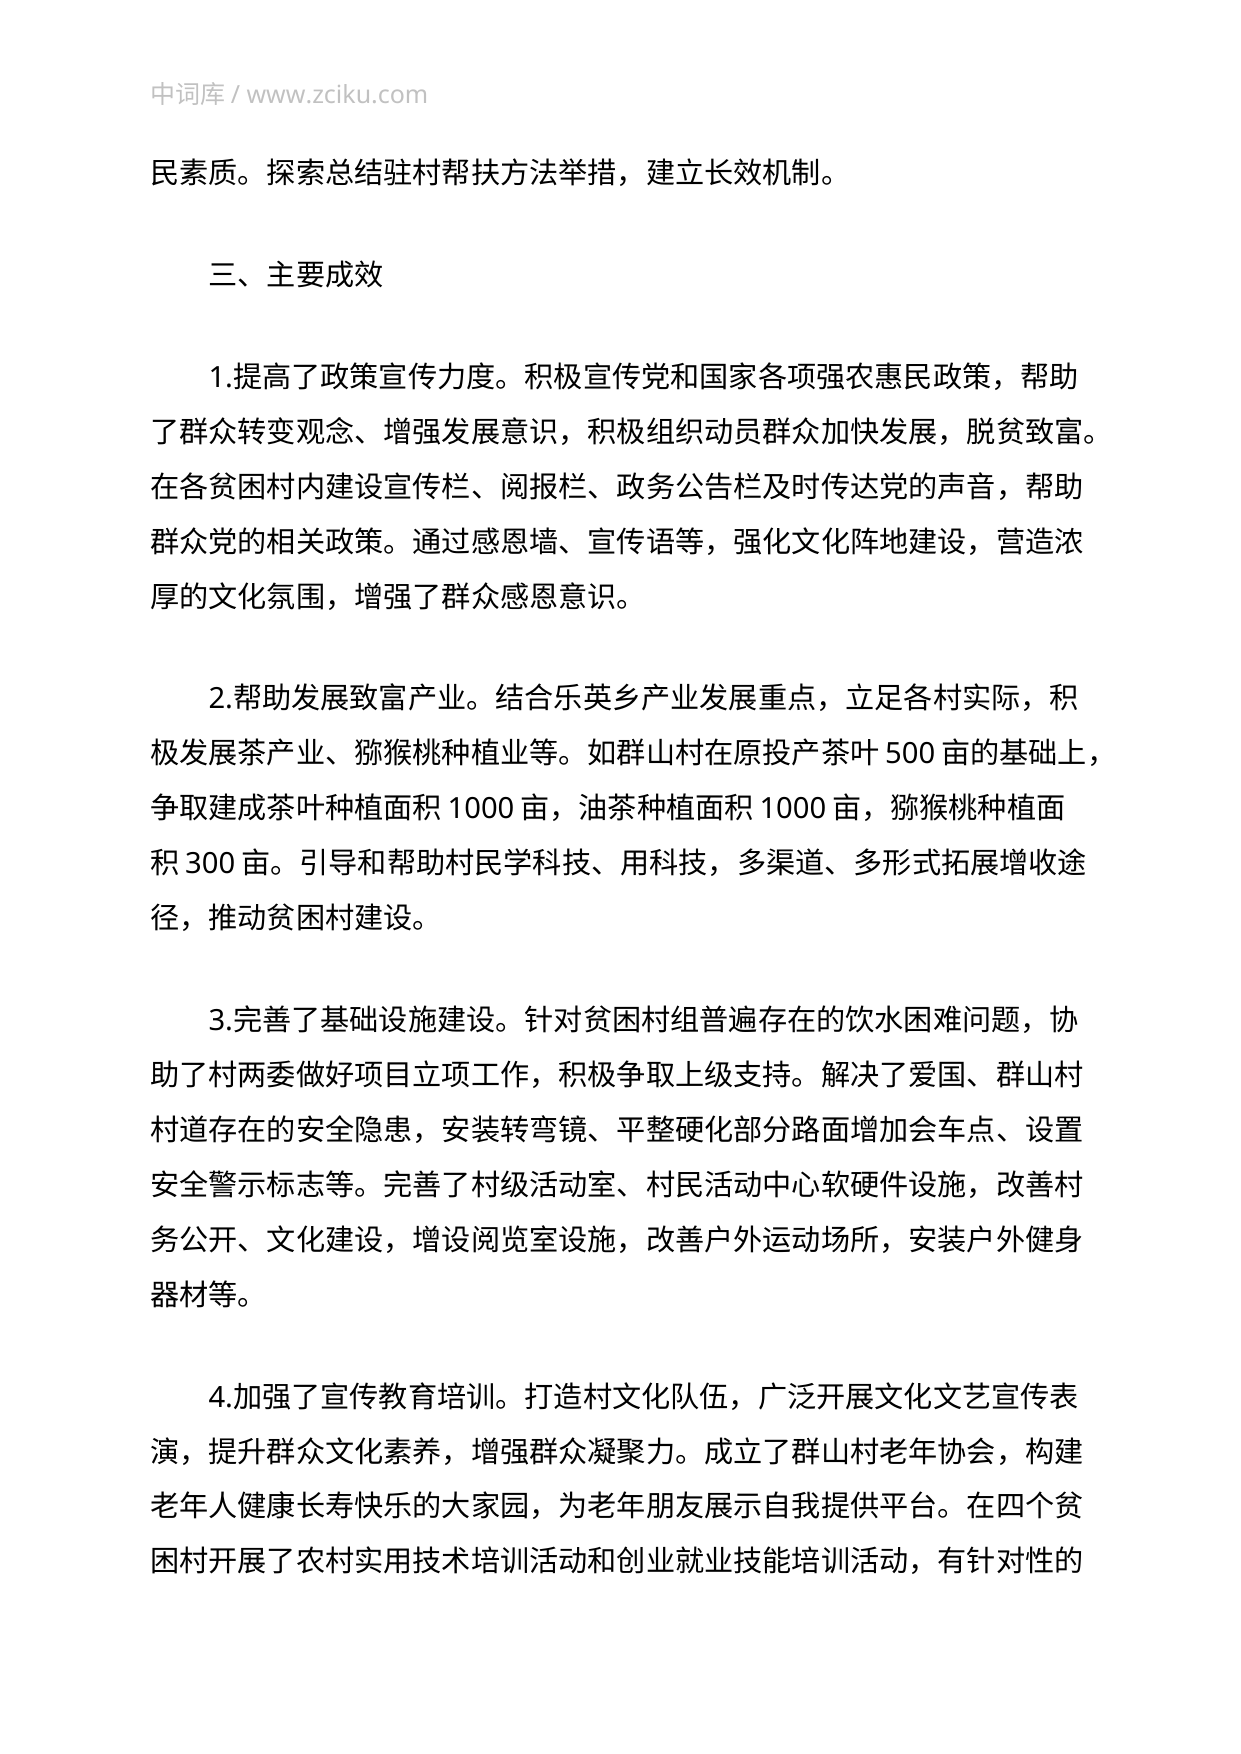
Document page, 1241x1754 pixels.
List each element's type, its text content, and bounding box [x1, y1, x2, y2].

text 2.帮助发展致富产业。结合乐英乡产业发展重点，立足各村实际，积极发展茶产业、猕猴桃种植业等。如群山村在原投产茶叶500亩的基础上，争取建成茶叶种植面积1000亩，油茶种植面积1000亩，猕猴桃种植面积300亩。引导和帮助村民学科技、用科技，多渠道、多形式拓展增收途径，推动贫困村建设。 [150, 675, 1090, 937]
text 1.提高了政策宣传力度。积极宣传党和国家各项强农惠民政策，帮助了群众转变观念、增强发展意识，积极组织动员群众加快发展，脱贫致富。在各贫困村内建设宣传栏、阅报栏、政务公告栏及时传达党的声音，帮助群众党的相关政策。通过感恩墙、宣传语等，强化文化阵地建设，营造浓厚的文化氛围，增强了群众感恩意识。 [150, 353, 1090, 616]
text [150, 150, 1090, 192]
text 3.完善了基础设施建设。针对贫困村组普遍存在的饮水困难问题，协助了村两委做好项目立项工作，积极争取上级支持。解决了爱国、群山村村道存在的安全隐患，安装转弯镜、平整硬化部分路面增加会车点、设置安全警示标志等。完善了村级活动室、村民活动中心软硬件设施，改善村务公开、文化建设，增设阅览室设施，改善户外运动场所，安装户外健身器材等。 [150, 997, 1090, 1314]
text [150, 1373, 1090, 1580]
text 三、主要成效 [150, 252, 1090, 294]
